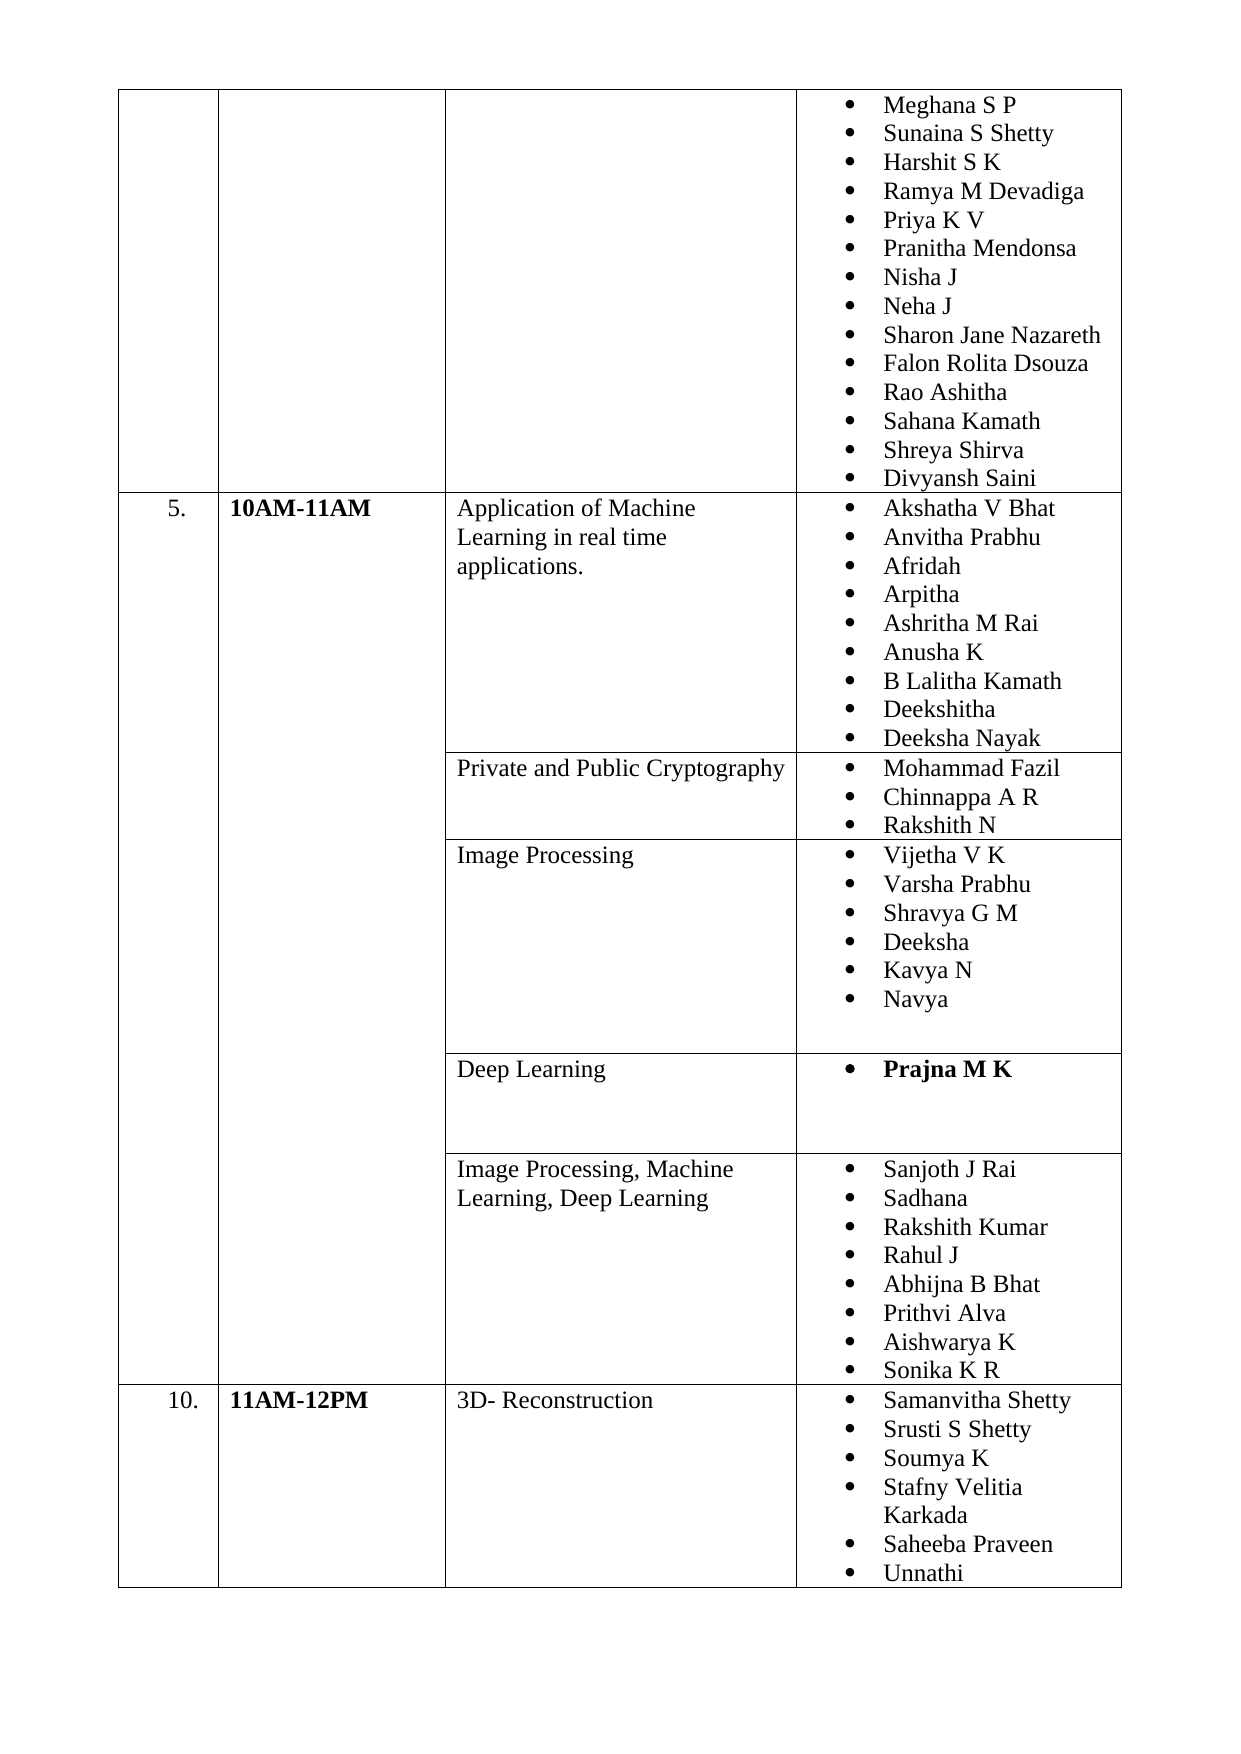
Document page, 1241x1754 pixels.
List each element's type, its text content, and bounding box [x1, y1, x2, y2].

table_cell Deep Learning [446, 1054, 796, 1153]
table_cell Sanjoth J Rai Sadhana Rakshith Kumar Rahul J Abhijna B Bhat Prithvi Alva Aishwarya K Sonika K R [797, 1154, 1121, 1384]
table_cell Samanvitha Shetty Srusti S Shetty Soumya K Stafny Velitia Karkada Saheeba Praveen Unnathi [797, 1385, 1121, 1587]
table_cell Akshatha V Bhat Anvitha Prabhu Afridah Arpitha Ashritha M Rai Anusha K B Lalitha Kamath Deekshitha Deeksha Nayak [797, 493, 1121, 752]
table_cell 10AM-11AM [219, 493, 445, 1384]
table_cell [119, 493, 218, 1384]
table_cell [119, 1385, 218, 1587]
table_cell Vijetha V K Varsha Prabhu Shravya G M Deeksha Kavya N Navya [797, 840, 1121, 1053]
table_cell Application of Machine Learning in real time applications. [446, 493, 796, 752]
table_cell Private and Public Cryptography [446, 753, 796, 839]
table_cell Prajna M K [797, 1054, 1121, 1153]
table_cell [446, 90, 796, 492]
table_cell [797, 90, 1121, 492]
table_cell 11AM-12PM [219, 1385, 445, 1587]
table_cell Image Processing [446, 840, 796, 1053]
table_cell Mohammad Fazil Chinnappa A R Rakshith N [797, 753, 1121, 839]
table_cell Image Processing, Machine Learning, Deep Learning [446, 1154, 796, 1384]
table_cell 3D- Reconstruction [446, 1385, 796, 1587]
